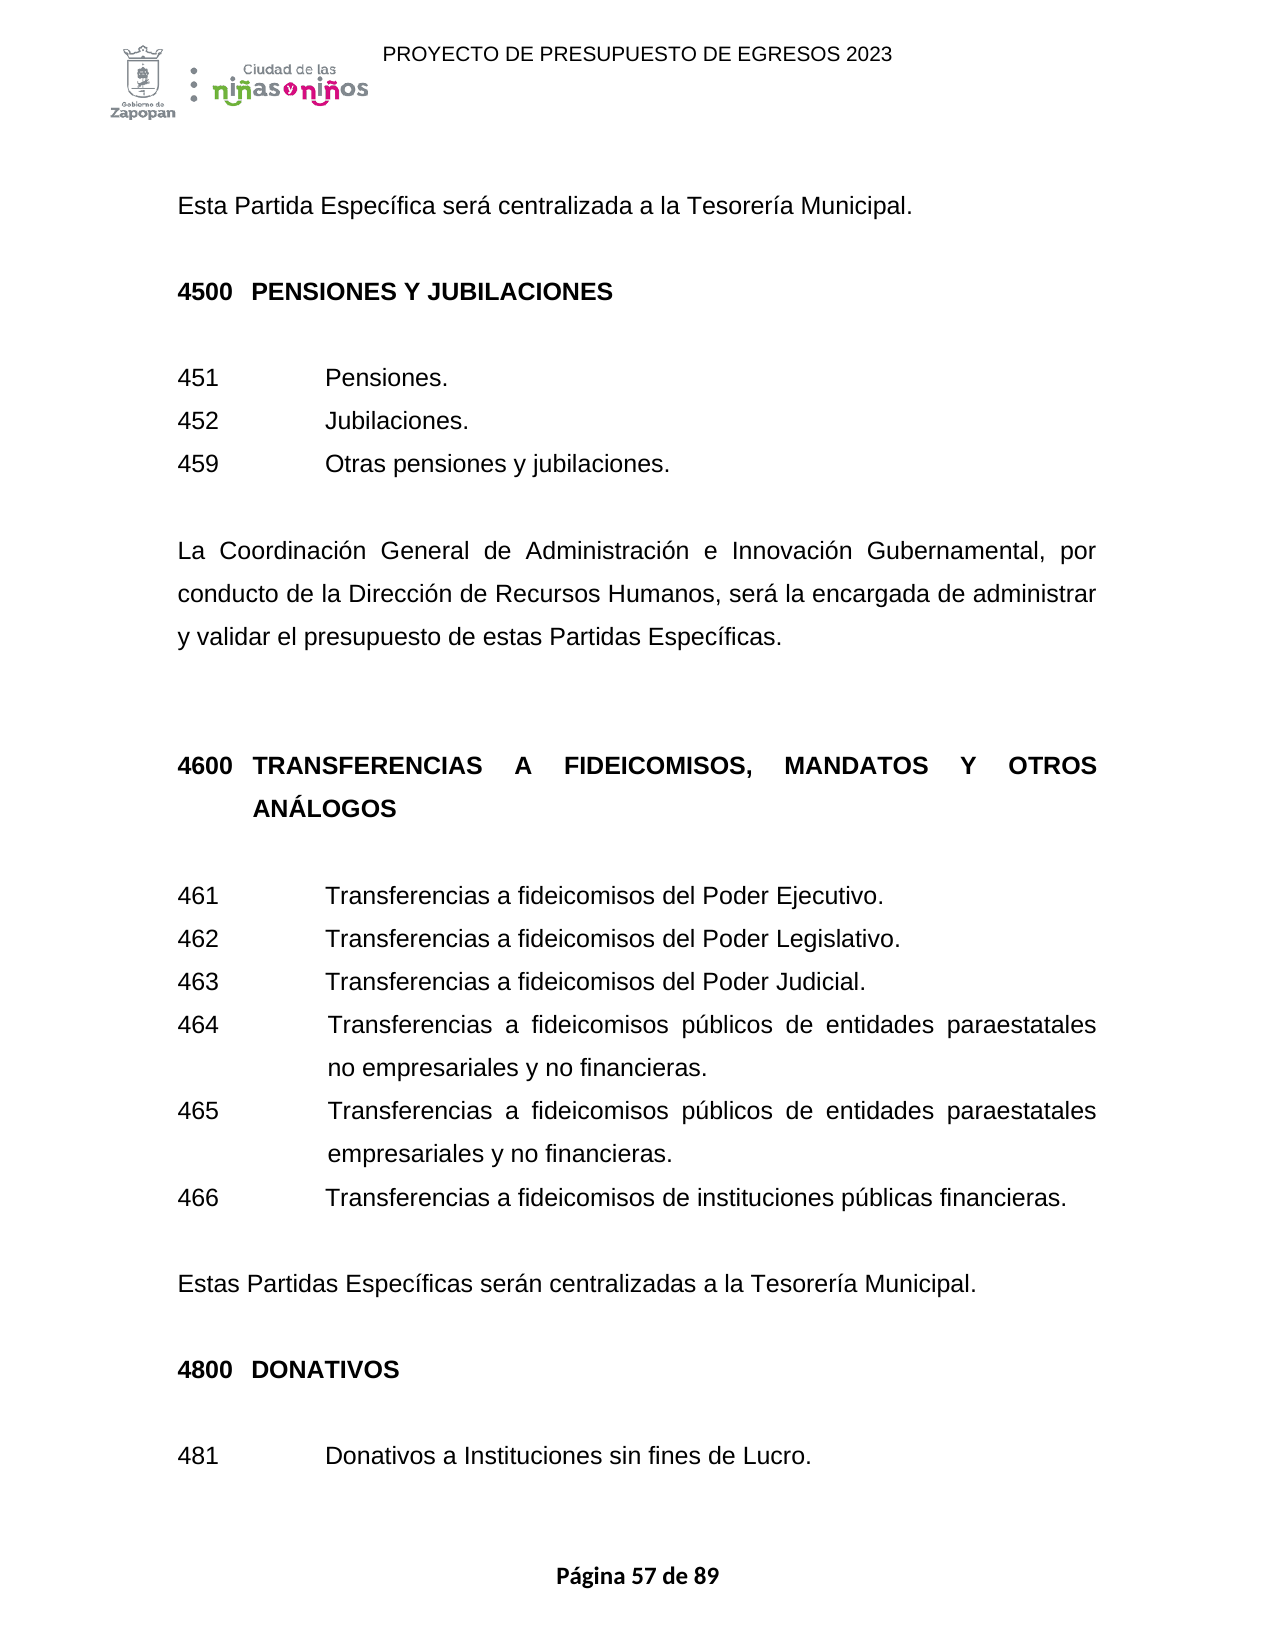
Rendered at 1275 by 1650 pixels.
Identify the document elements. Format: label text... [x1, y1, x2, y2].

text 451 Pensiones. [177, 363, 1098, 392]
text 459 Otras pensiones y jubilaciones. [177, 449, 1098, 478]
text 466 Transferencias a fideicomisos de instituciones públicas financieras. [177, 1183, 1098, 1211]
text 462 Transferencias a fideicomisos del Poder Legislativo. [177, 924, 1098, 953]
text 452 Jubilaciones. [177, 406, 1098, 435]
picture [105, 44, 429, 121]
text La Coordinación General de Administración e Innovación Gubernamental, por conducto de la Dirección de Recursos Humanos, será la encargada de administrar y validar el presupuesto de estas Partidas Específicas. [177, 536, 1098, 651]
text Esta Partida Específica será centralizada a la Tesorería Municipal. [177, 191, 1098, 219]
text 4600 TRANSFERENCIAS A FIDEICOMISOS, MANDATOS Y OTROS ANÁLOGOS [177, 751, 1098, 823]
text 464 Transferencias a fideicomisos públicos de entidades paraestatales no empresariales y no financieras. [177, 1010, 1098, 1082]
text 4800 DONATIVOS [177, 1355, 1098, 1384]
text Estas Partidas Específicas serán centralizadas a la Tesorería Municipal. [177, 1269, 1098, 1298]
text 481 Donativos a Instituciones sin fines de Lucro. [177, 1441, 1098, 1470]
text 463 Transferencias a fideicomisos del Poder Judicial. [177, 967, 1098, 996]
text 4500 PENSIONES Y JUBILACIONES [177, 277, 1098, 306]
text 465 Transferencias a fideicomisos públicos de entidades paraestatales empresariales y no financieras. [177, 1096, 1098, 1168]
text 461 Transferencias a fideicomisos del Poder Ejecutivo. [177, 881, 1098, 909]
